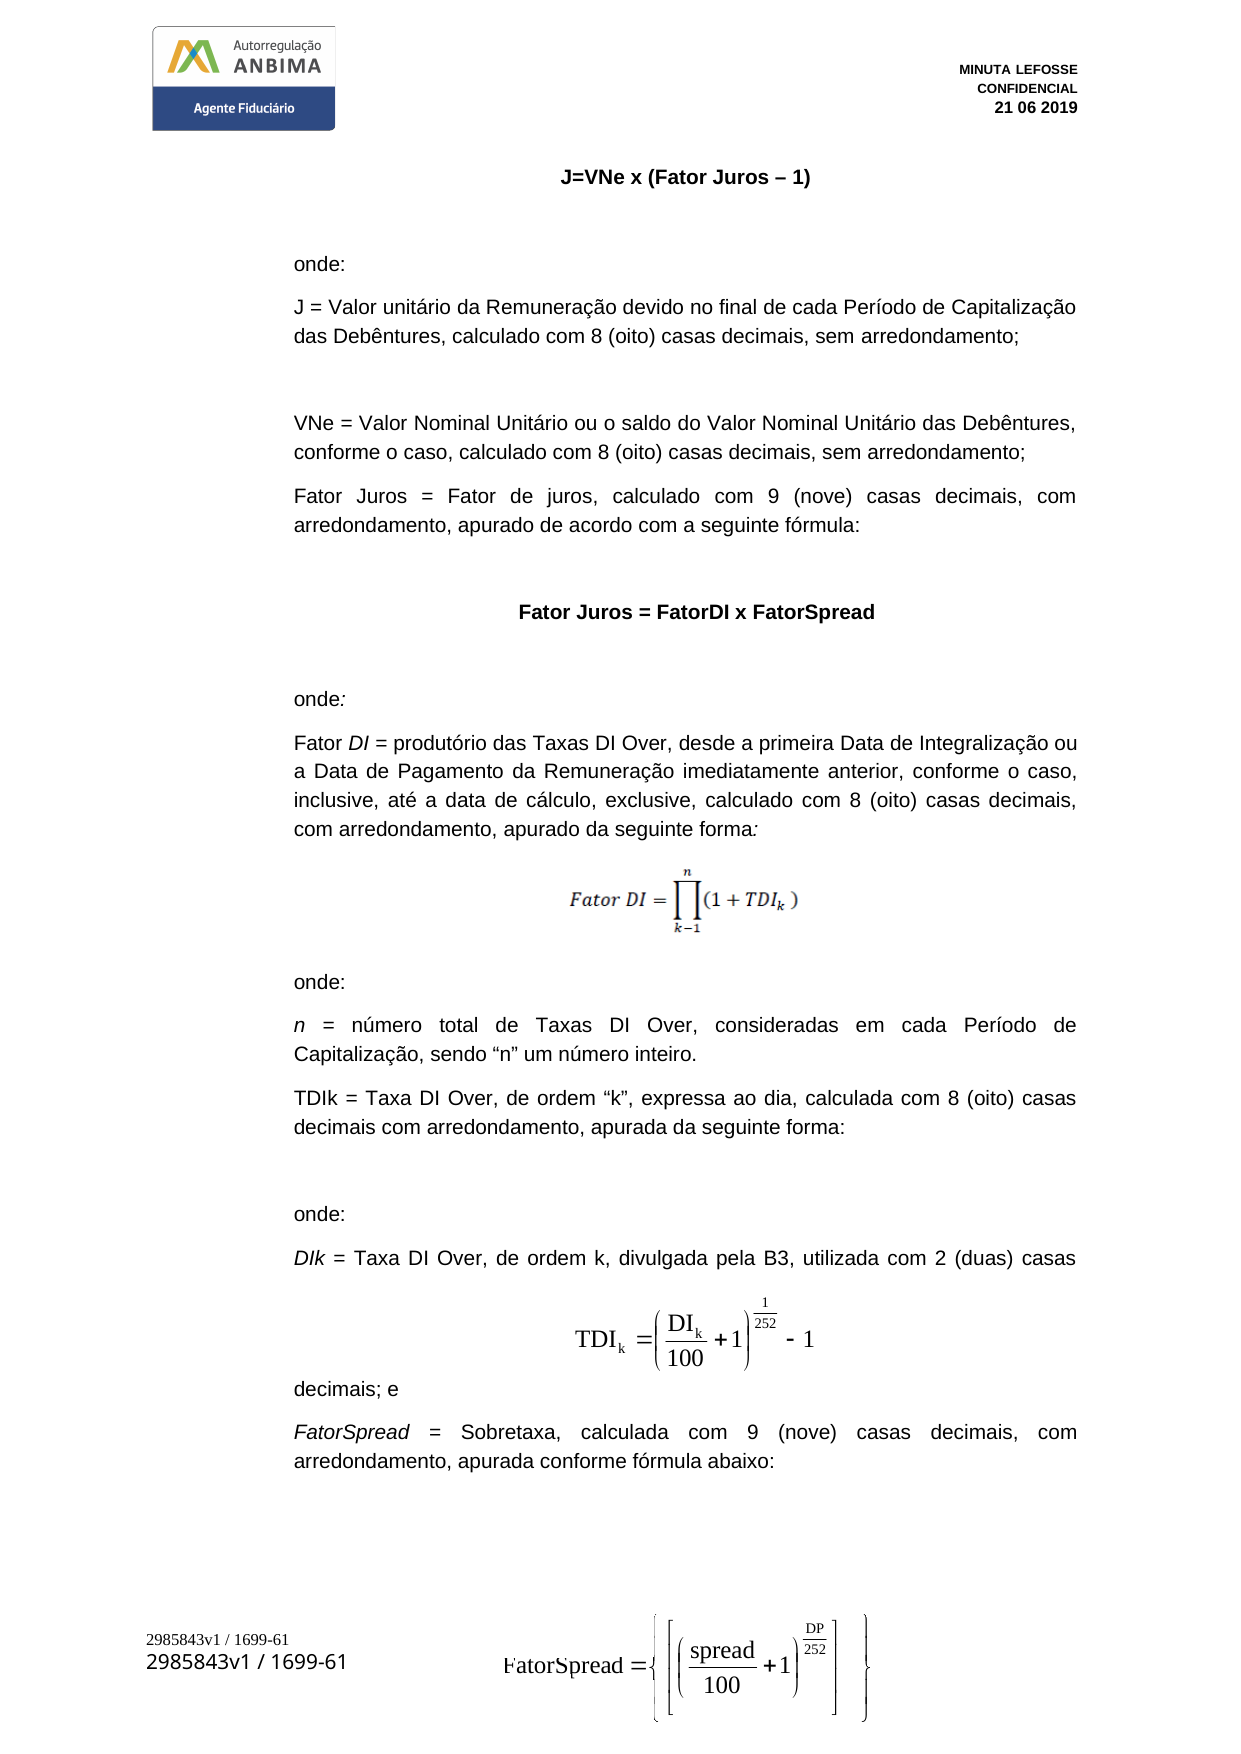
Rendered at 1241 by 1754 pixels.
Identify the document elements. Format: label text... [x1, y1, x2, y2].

text n = número total de Taxas DI Over, consideradas em cada Período de Capitalização, sendo “n” um número inteiro. [293, 1013, 1078, 1066]
text onde: [293, 970, 1078, 994]
subtitle Fator Juros = FatorDI x FatorSpread [518, 600, 1078, 624]
text TDIk = Taxa DI Over, de ordem “k”, expressa ao dia, calculada com 8 (oito) casas decimais com arredondamento, apurada da seguinte forma: [293, 1086, 1078, 1139]
text Fator DI = produtório das Taxas DI Over, desde a primeira Data de Integralização ou a Data de Pagamento da Remuneração imediatamente anterior, conforme o caso, inclusive, até a data de cálculo, exclusive, calculado com 8 (oito) casas decimais, com arredondamento, apurado da seguinte forma: [293, 730, 1078, 841]
text onde: [293, 252, 1078, 276]
text FatorSpread = Sobretaxa, calculada com 9 (nove) casas decimais, com arredondamento, apurada conforme fórmula abaixo: [293, 1420, 1078, 1473]
text J = Valor unitário da Remuneração devido no final de cada Período de Capitalização das Debêntures, calculado com 8 (oito) casas decimais, sem arredondamento; [293, 295, 1078, 348]
picture [560, 860, 811, 950]
text Fator Juros = Fator de juros, calculado com 9 (nove) casas decimais, com arredondamento, apurado de acordo com a seguinte fórmula: [293, 484, 1078, 537]
picture [152, 26, 336, 131]
text onde: [293, 687, 1078, 711]
subtitle J=VNe x (Fator Juros – 1) [293, 164, 1078, 188]
text DIk = Taxa DI Over, de ordem k, divulgada pela B3, utilizada com 2 (duas) casas decimais; e [293, 1245, 1078, 1400]
text VNe = Valor Nominal Unitário ou o saldo do Valor Nominal Unitário das Debêntures, conforme o caso, calculado com 8 (oito) casas decimais, sem arredondamento; [293, 411, 1078, 464]
text onde: [293, 1202, 1078, 1226]
